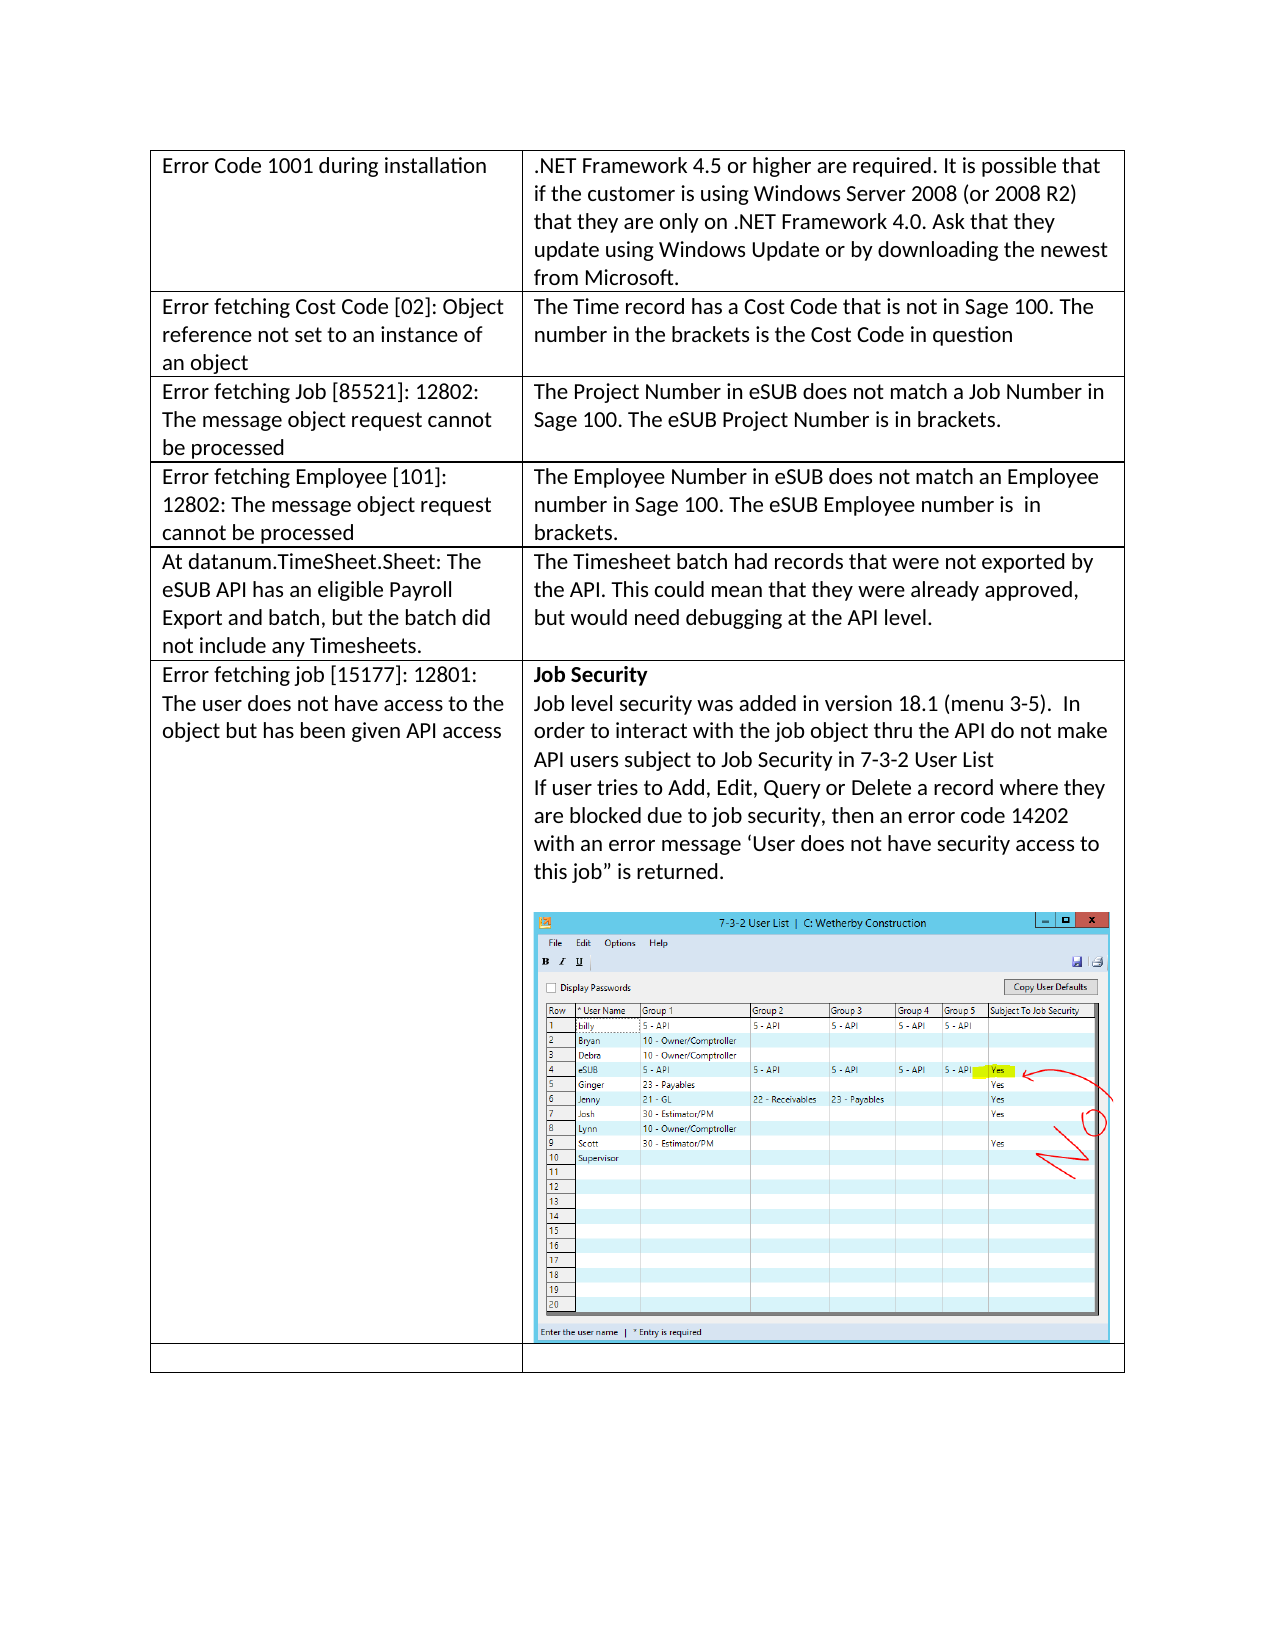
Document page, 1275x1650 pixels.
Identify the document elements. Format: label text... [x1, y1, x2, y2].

table_cell [151, 1344, 522, 1372]
table_cell Error fetching Cost Code [02]: Object reference not set to an instance of an object [151, 292, 522, 376]
table_cell The Project Number in eSUB does not match a Job Number in Sage 100. The eSUB Project Number is in brackets. [523, 377, 1124, 461]
table_cell At datanum.TimeSheet.Sheet: The eSUB API has an eligible Payroll Export and batch, but the batch did not include any Timesheets. [151, 548, 522, 659]
table_cell The Timesheet batch had records that were not exported by the API. This could mean that they were already approved, but would need debugging at the API level. [523, 548, 1124, 659]
table_cell Error fetching Employee [101]: 12802: The message object request cannot be processed [151, 463, 522, 546]
picture [533, 912, 1114, 1343]
table_cell The Time record has a Cost Code that is not in Sage 100. The number in the brackets is the Cost Code in question [523, 292, 1124, 376]
table_cell Job Security Job level security was added in version 18.1 (menu 3-5). In order to interact with the job object thru the API do not make API users subject to Job Security in 7-3-2 User List If user tries to Add, Edit, Query or Delete a record where they are blocked due to job security, then an error code 14202 with an error message ‘User does not have security access to this job” is returned. [523, 661, 1124, 1343]
table_cell Error fetching job [15177]: 12801: The user does not have access to the object but has been given API access [151, 661, 522, 1343]
table_header Error Code 1001 during installation [151, 151, 522, 291]
table_header .NET Framework 4.5 or higher are required. It is possible that if the customer is using Windows Server 2008 (or 2008 R2) that they are only on .NET Framework 4.0. Ask that they update using Windows Update or by downloading the newest from Microsoft. [523, 151, 1124, 291]
table_cell [523, 1344, 1124, 1372]
table_cell Error fetching Job [85521]: 12802: The message object request cannot be processed [151, 377, 522, 461]
table_cell The Employee Number in eSUB does not match an Employee number in Sage 100. The eSUB Employee number is in brackets. [523, 463, 1124, 546]
